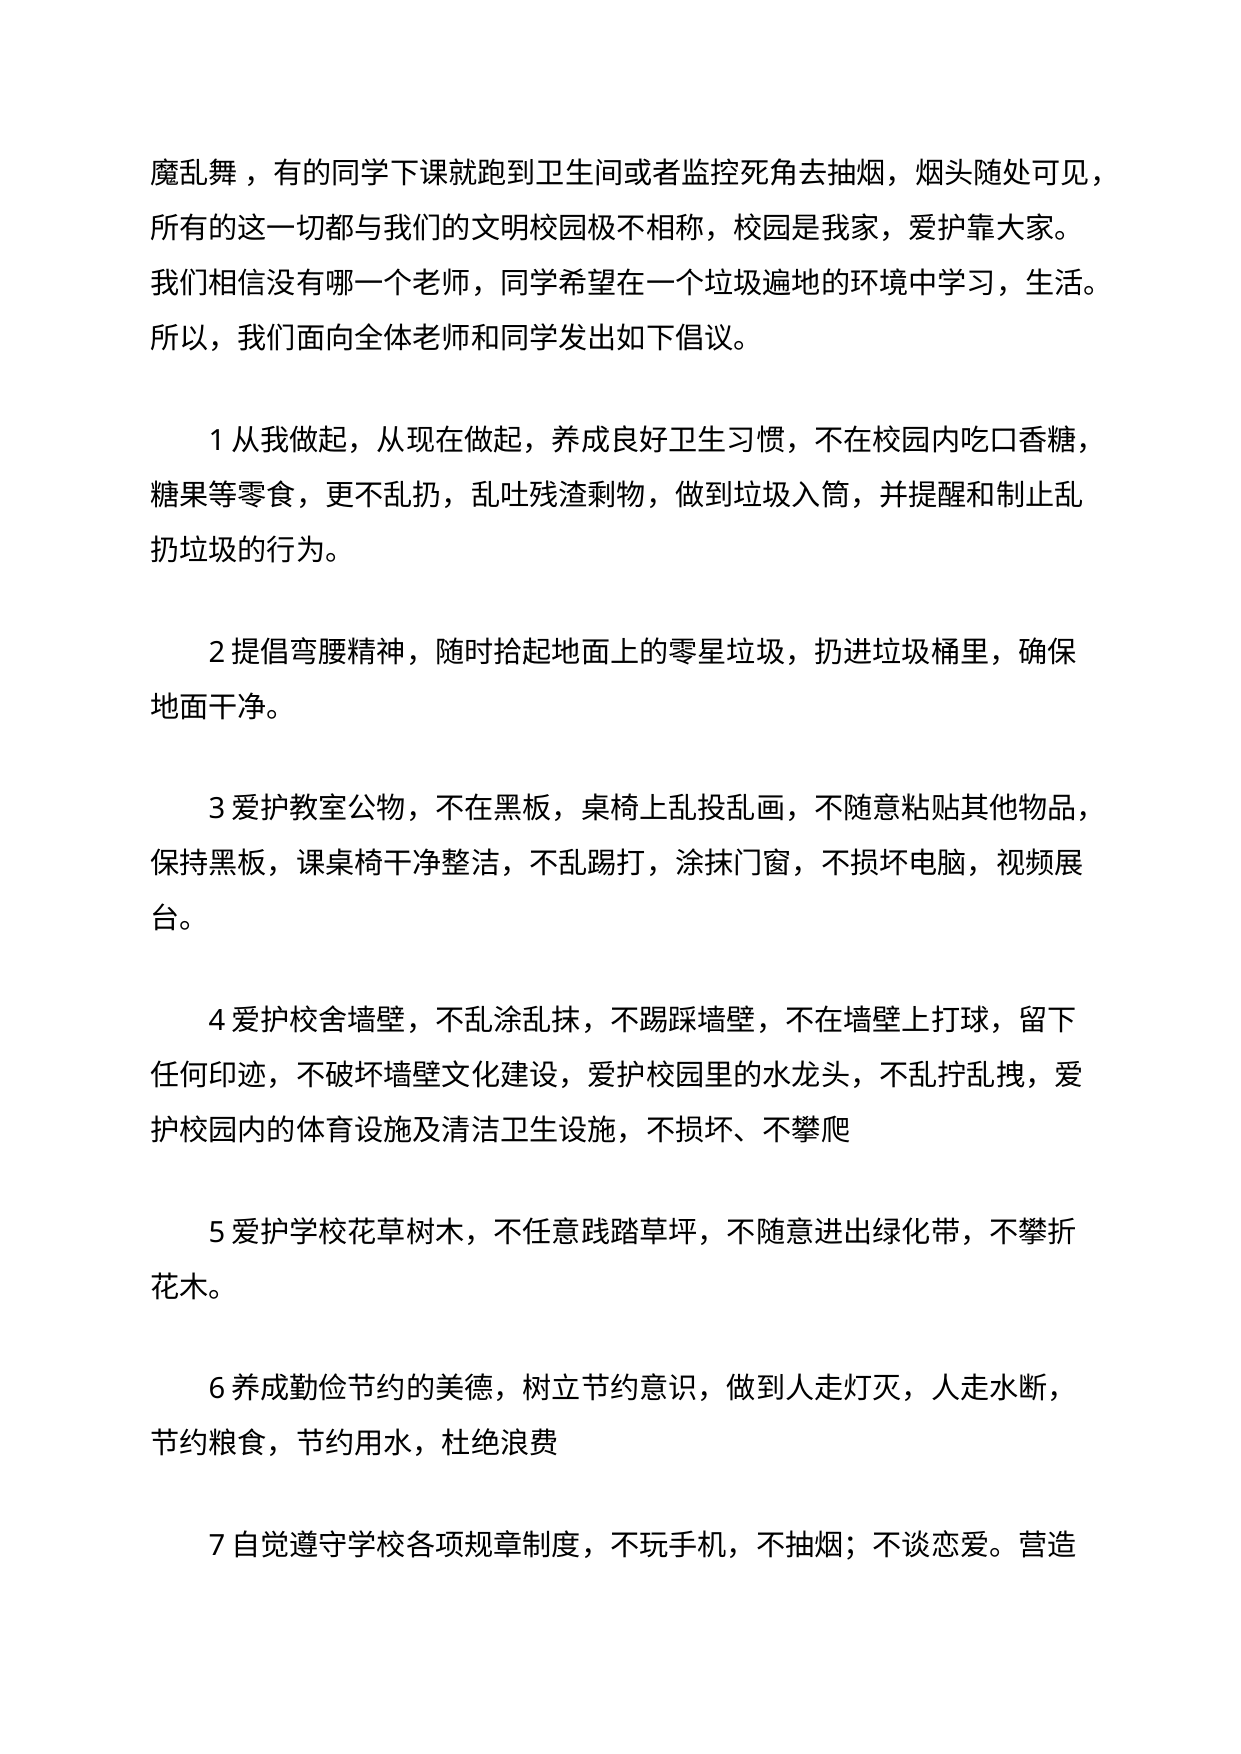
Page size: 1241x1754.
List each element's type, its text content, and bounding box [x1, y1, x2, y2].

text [150, 1522, 1090, 1564]
text 6养成勤俭节约的美德，树立节约意识，做到人走灯灭，人走水断，节约粮食，节约用水，杜绝浪费 [150, 1365, 1090, 1462]
text 5爱护学校花草树木，不任意践踏草坪，不随意进出绿化带，不攀折花木。 [150, 1208, 1090, 1306]
text 4爱护校舍墙壁，不乱涂乱抹，不踢踩墙壁，不在墙壁上打球，留下任何印迹，不破坏墙壁文化建设，爱护校园里的水龙头，不乱拧乱拽，爱护校园内的体育设施及清洁卫生设施，不损坏、不攀爬 [150, 997, 1090, 1149]
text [150, 150, 1090, 357]
text 1从我做起，从现在做起，养成良好卫生习惯，不在校园内吃口香糖，糖果等零食，更不乱扔，乱吐残渣剩物，做到垃圾入筒，并提醒和制止乱扔垃圾的行为。 [150, 416, 1090, 569]
text 2提倡弯腰精神，随时拾起地面上的零星垃圾，扔进垃圾桶里，确保地面干净。 [150, 628, 1090, 725]
text 3爱护教室公物，不在黑板，桌椅上乱投乱画，不随意粘贴其他物品，保持黑板，课桌椅干净整洁，不乱踢打，涂抹门窗，不损坏电脑，视频展台。 [150, 785, 1090, 937]
